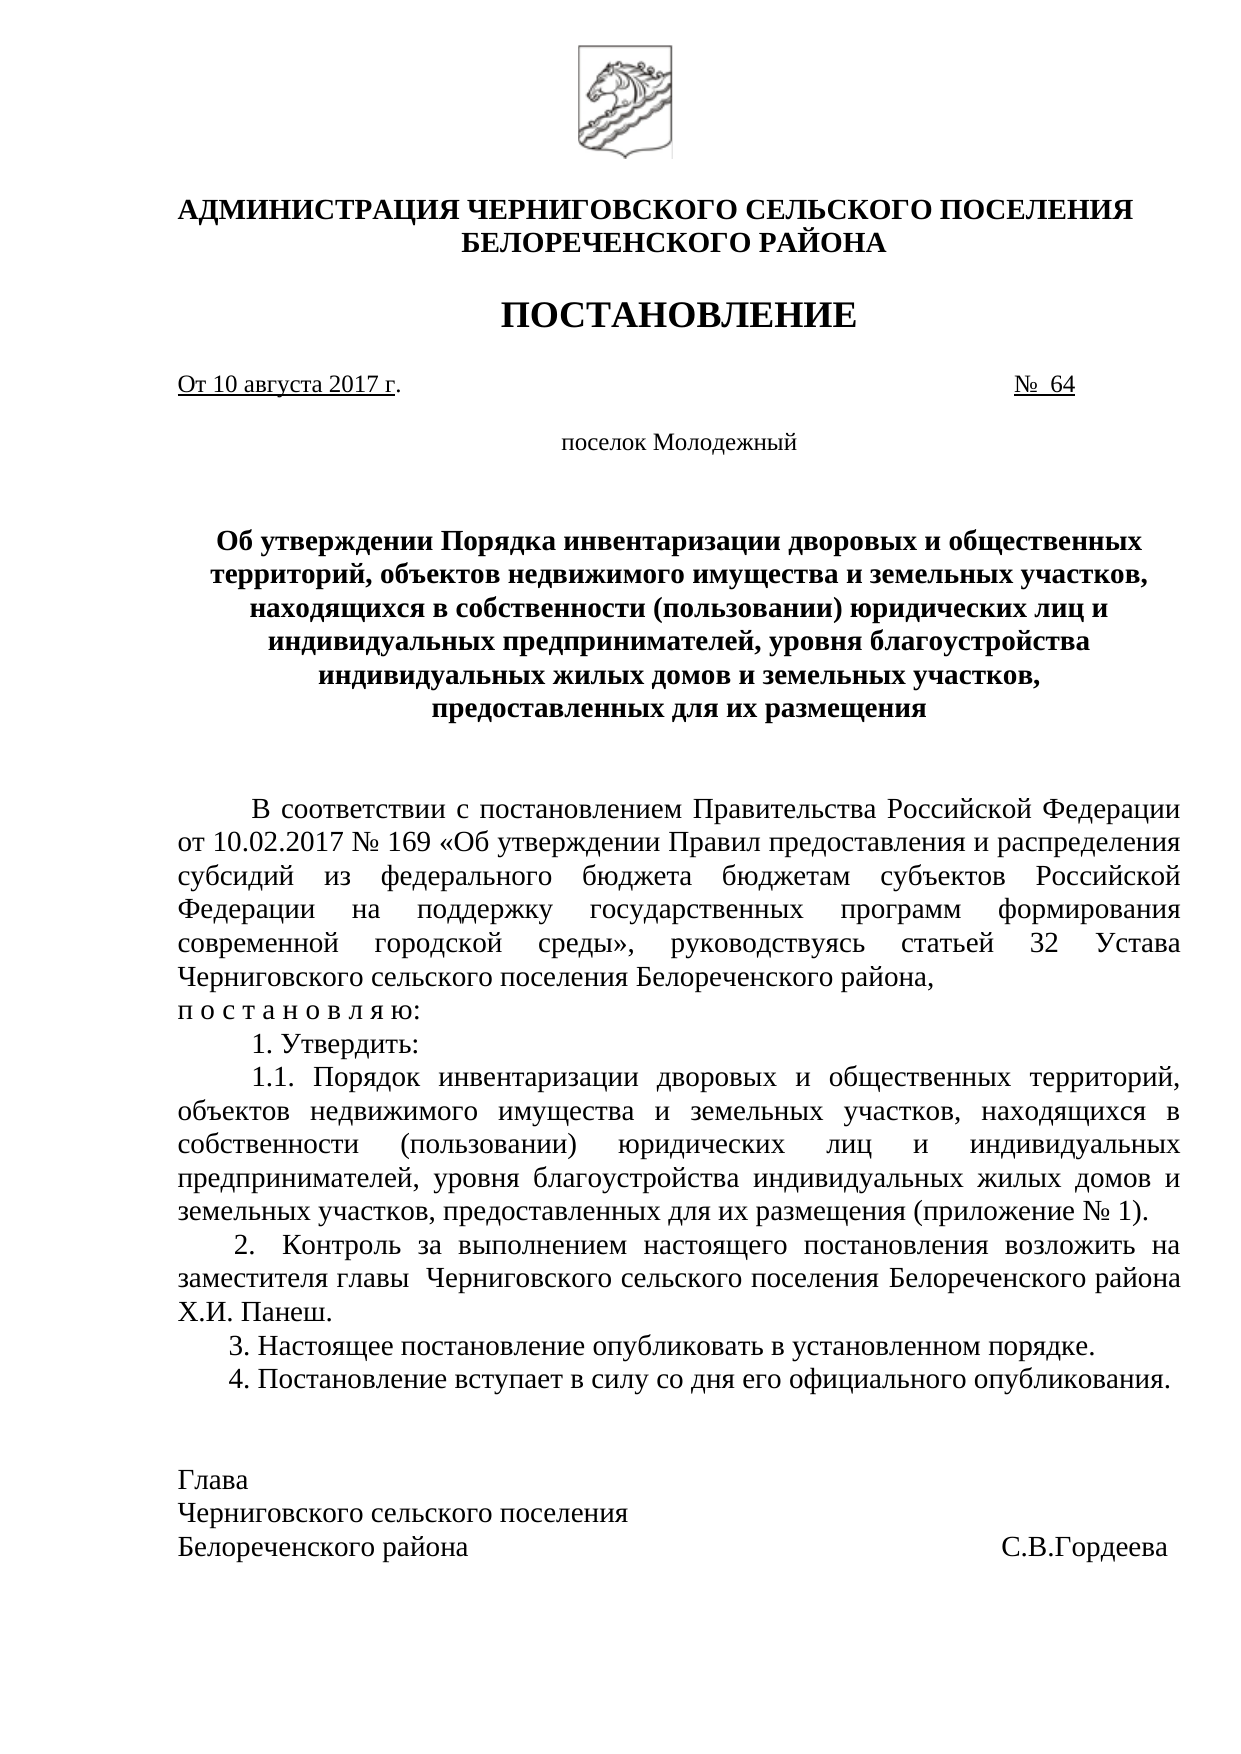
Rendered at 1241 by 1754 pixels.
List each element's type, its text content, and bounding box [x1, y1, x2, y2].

text ПОСТАНОВЛЕНИЕ [177, 293, 1181, 336]
text АДМИНИСТРАЦИЯ ЧЕРНИГОВСКОГО СЕЛЬСКОГО ПОСЕЛЕНИЯ [177, 192, 1181, 226]
text От 10 августа 2017 г. № 64 [177, 369, 1181, 398]
text 2. Контроль за выполнением настоящего постановления возложить на заместителя главы Черниговского сельского поселения Белореченского района Х.И. Панеш. [177, 1227, 1181, 1328]
text Белореченского района С.В.Гордеева [177, 1529, 1181, 1562]
text п о с т а н о в л я ю: [177, 992, 1181, 1026]
text 4. Постановление вступает в силу со дня его официального опубликования. [177, 1361, 1181, 1395]
text В соответствии с постановлением Правительства Российской Федерации от 10.02.2017 № 169 «Об утверждении Правил предоставления и распределения субсидий из федерального бюджета бюджетам субъектов Российской Федерации на поддержку государственных программ формирования современной городской среды», руководствуясь статьей 32 Устава Черниговского сельского поселения Белореченского района, [177, 791, 1181, 992]
text Глава [177, 1462, 1181, 1495]
text 1.1. Порядок инвентаризации дворовых и общественных территорий, объектов недвижимого имущества и земельных участков, находящихся в собственности (пользовании) юридических лиц и индивидуальных предпринимателей, уровня благоустройства индивидуальных жилых домов и земельных участков, предоставленных для их размещения (приложение № 1). [177, 1059, 1181, 1227]
text БЕЛОРЕЧЕНСКОГО РАЙОНА [167, 226, 1181, 259]
text Черниговского сельского поселения [177, 1495, 1181, 1529]
picture [578, 44, 674, 159]
text 3. Настоящее постановление опубликовать в установленном порядке. [177, 1328, 1181, 1361]
text Об утверждении Порядка инвентаризации дворовых и общественных территорий, объектов недвижимого имущества и земельных участков, находящихся в собственности (пользовании) юридических лиц и индивидуальных предпринимателей, уровня благоустройства индивидуальных жилых домов и земельных участков, [177, 523, 1181, 690]
text поселок Молодежный [177, 427, 1181, 456]
text 1. Утвердить: [177, 1026, 1181, 1059]
text предоставленных для их размещения [177, 690, 1181, 724]
